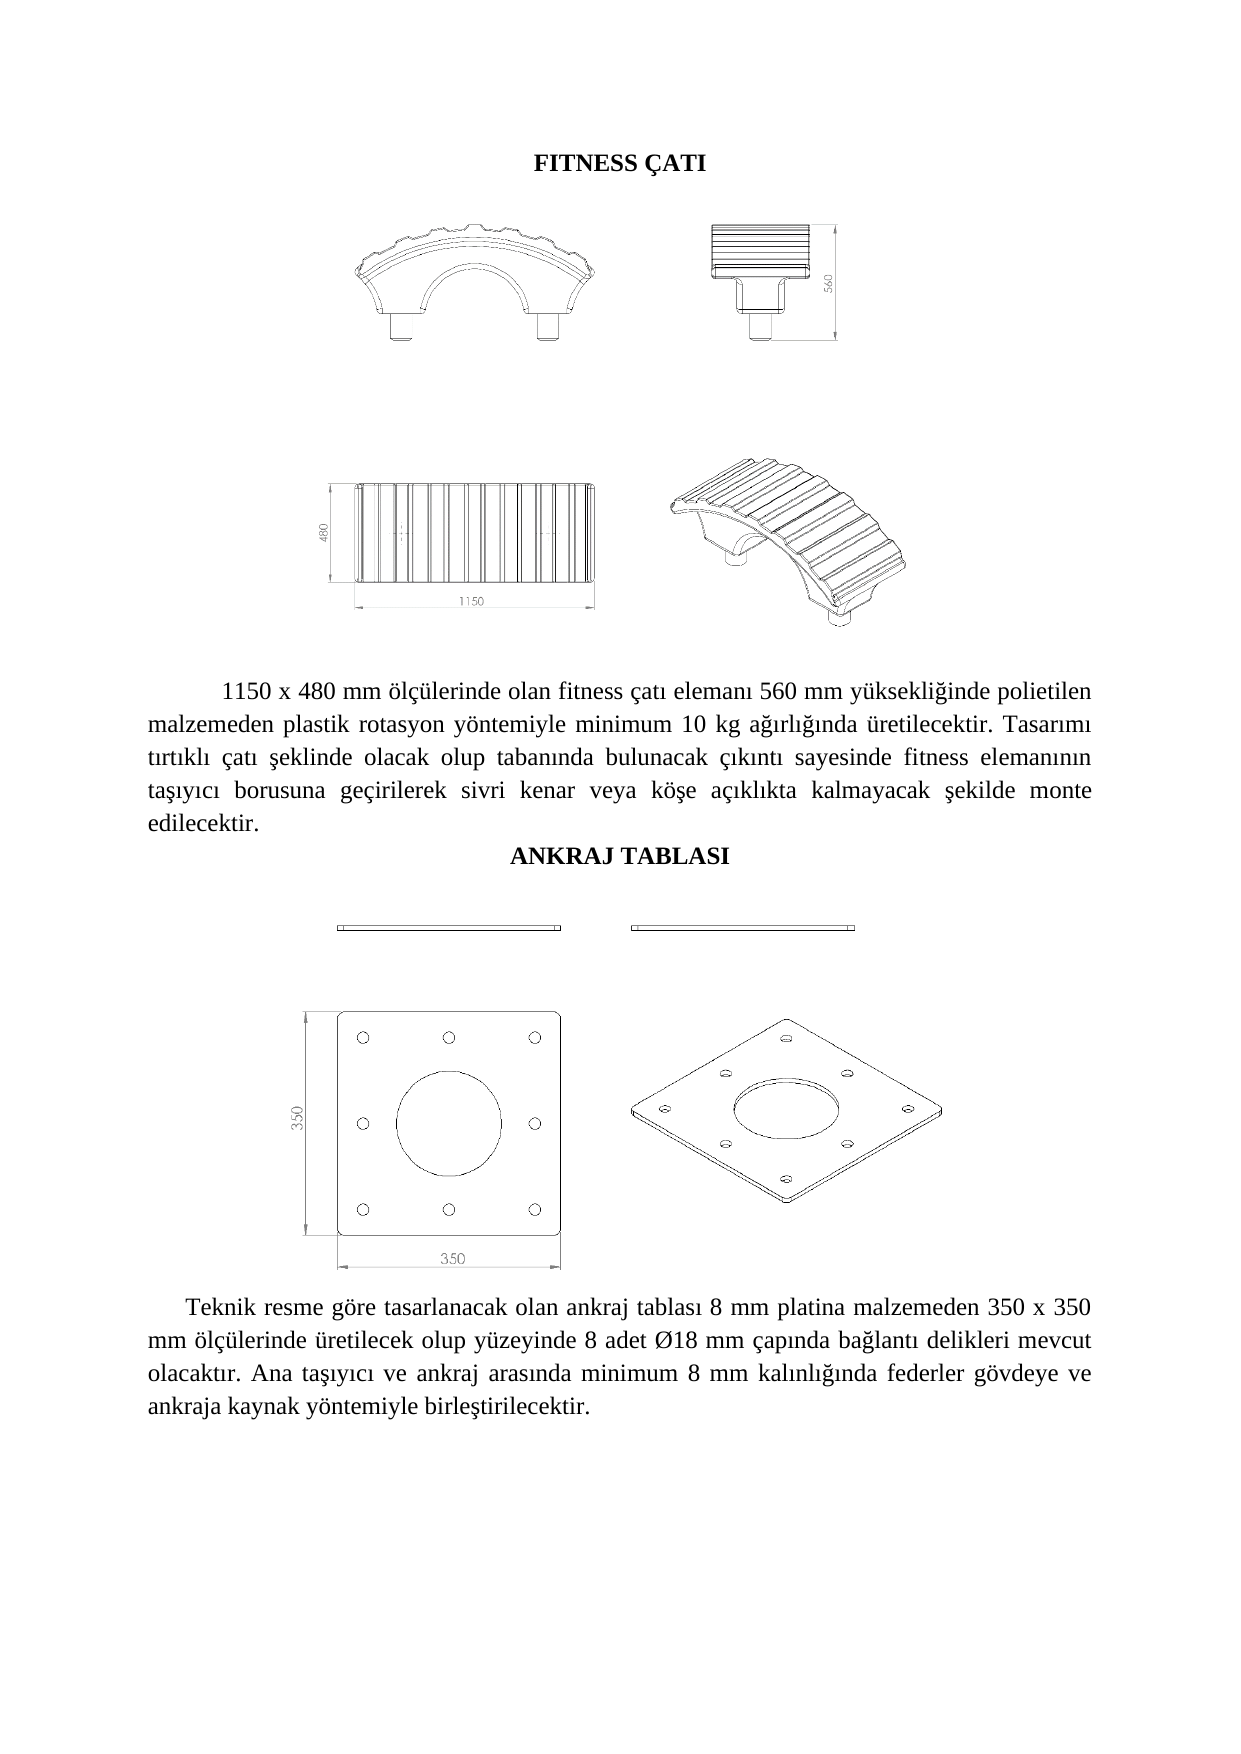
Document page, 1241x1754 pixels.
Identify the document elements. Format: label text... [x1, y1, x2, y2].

text 1150 x 480 mm ölçülerinde olan fitness çatı elemanı 560 mm yüksekliğinde polietilen malzemeden plastik rotasyon yöntemiyle minimum 10 kg ağırlığında üretilecektir. Tasarımı tırtıklı çatı şeklinde olacak olup tabanında bulunacak çıkıntı sayesinde fitness elemanının taşıyıcı borusuna geçirilerek sivri kenar veya köşe açıklıkta kalmayacak şekilde monte edilecektir. [148, 676, 1093, 837]
picture [278, 907, 962, 1289]
text FITNESS ÇATI [148, 148, 1093, 176]
text ANKRAJ TABLASI [148, 841, 1093, 870]
picture [310, 213, 930, 639]
text Teknik resme göre tasarlanacak olan ankraj tablası 8 mm platina malzemeden 350 x 350 mm ölçülerinde üretilecek olup yüzeyinde 8 adet Ø18 mm çapında bağlantı delikleri mevcut olacaktır. Ana taşıyıcı ve ankraj arasında minimum 8 mm kalınlığında federler gövdeye ve ankraja kaynak yöntemiyle birleştirilecektir. [148, 1292, 1093, 1420]
